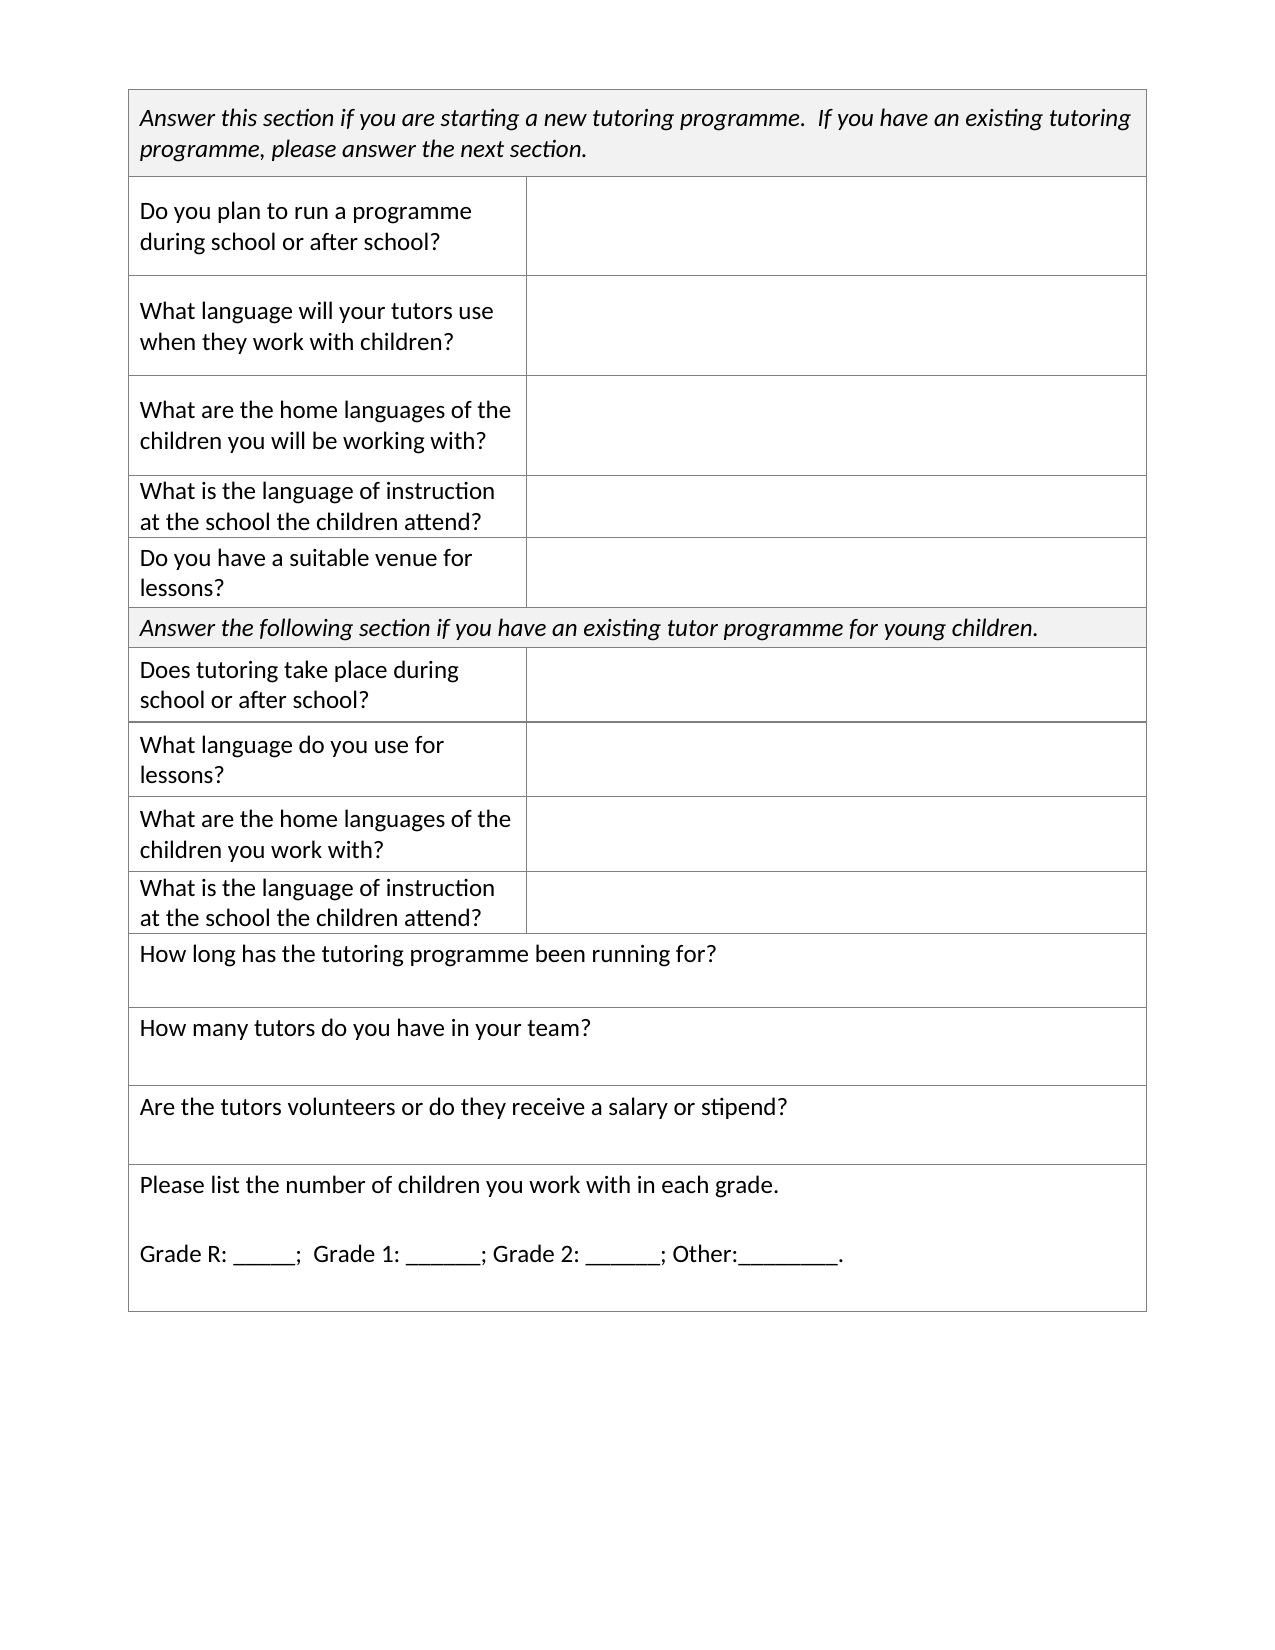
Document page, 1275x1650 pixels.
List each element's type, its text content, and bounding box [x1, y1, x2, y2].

table_cell Answer the following section if you have an existing tutor programme for young children. [129, 608, 1146, 647]
table_cell Do you have a suitable venue for lessons? [129, 538, 526, 607]
table_cell [527, 797, 1146, 871]
table_cell What language do you use for lessons? [129, 723, 526, 796]
table_cell [527, 476, 1146, 537]
table_cell [527, 177, 1146, 275]
table_cell What is the language of instruction at the school the children attend? [129, 872, 526, 933]
table_cell How many tutors do you have in your team? [129, 1008, 1146, 1085]
table_cell [527, 376, 1146, 474]
table_cell How long has the tutoring programme been running for? [129, 934, 1146, 1007]
table_cell [527, 648, 1146, 721]
table_cell What are the home languages of the children you will be working with? [129, 376, 526, 474]
table_cell [527, 276, 1146, 375]
table_cell Are the tutors volunteers or do they receive a salary or stipend? [129, 1086, 1146, 1163]
table_cell Please list the number of children you work with in each grade. Grade R: _____; Grade 1: ______; Grade 2: ______; Other:________. [129, 1165, 1146, 1311]
table_cell Does tutoring take place during school or after school? [129, 648, 526, 721]
table_cell [527, 872, 1146, 933]
table_cell Answer this section if you are starting a new tutoring programme. If you have an existing tutoring programme, please answer the next section. [129, 90, 1146, 176]
table_cell What language will your tutors use when they work with children? [129, 276, 526, 375]
table_cell Do you plan to run a programme during school or after school? [129, 177, 526, 275]
table_cell What are the home languages of the children you work with? [129, 797, 526, 871]
table_cell What is the language of instruction at the school the children attend? [129, 476, 526, 537]
table_cell [527, 538, 1146, 607]
table_cell [527, 723, 1146, 796]
